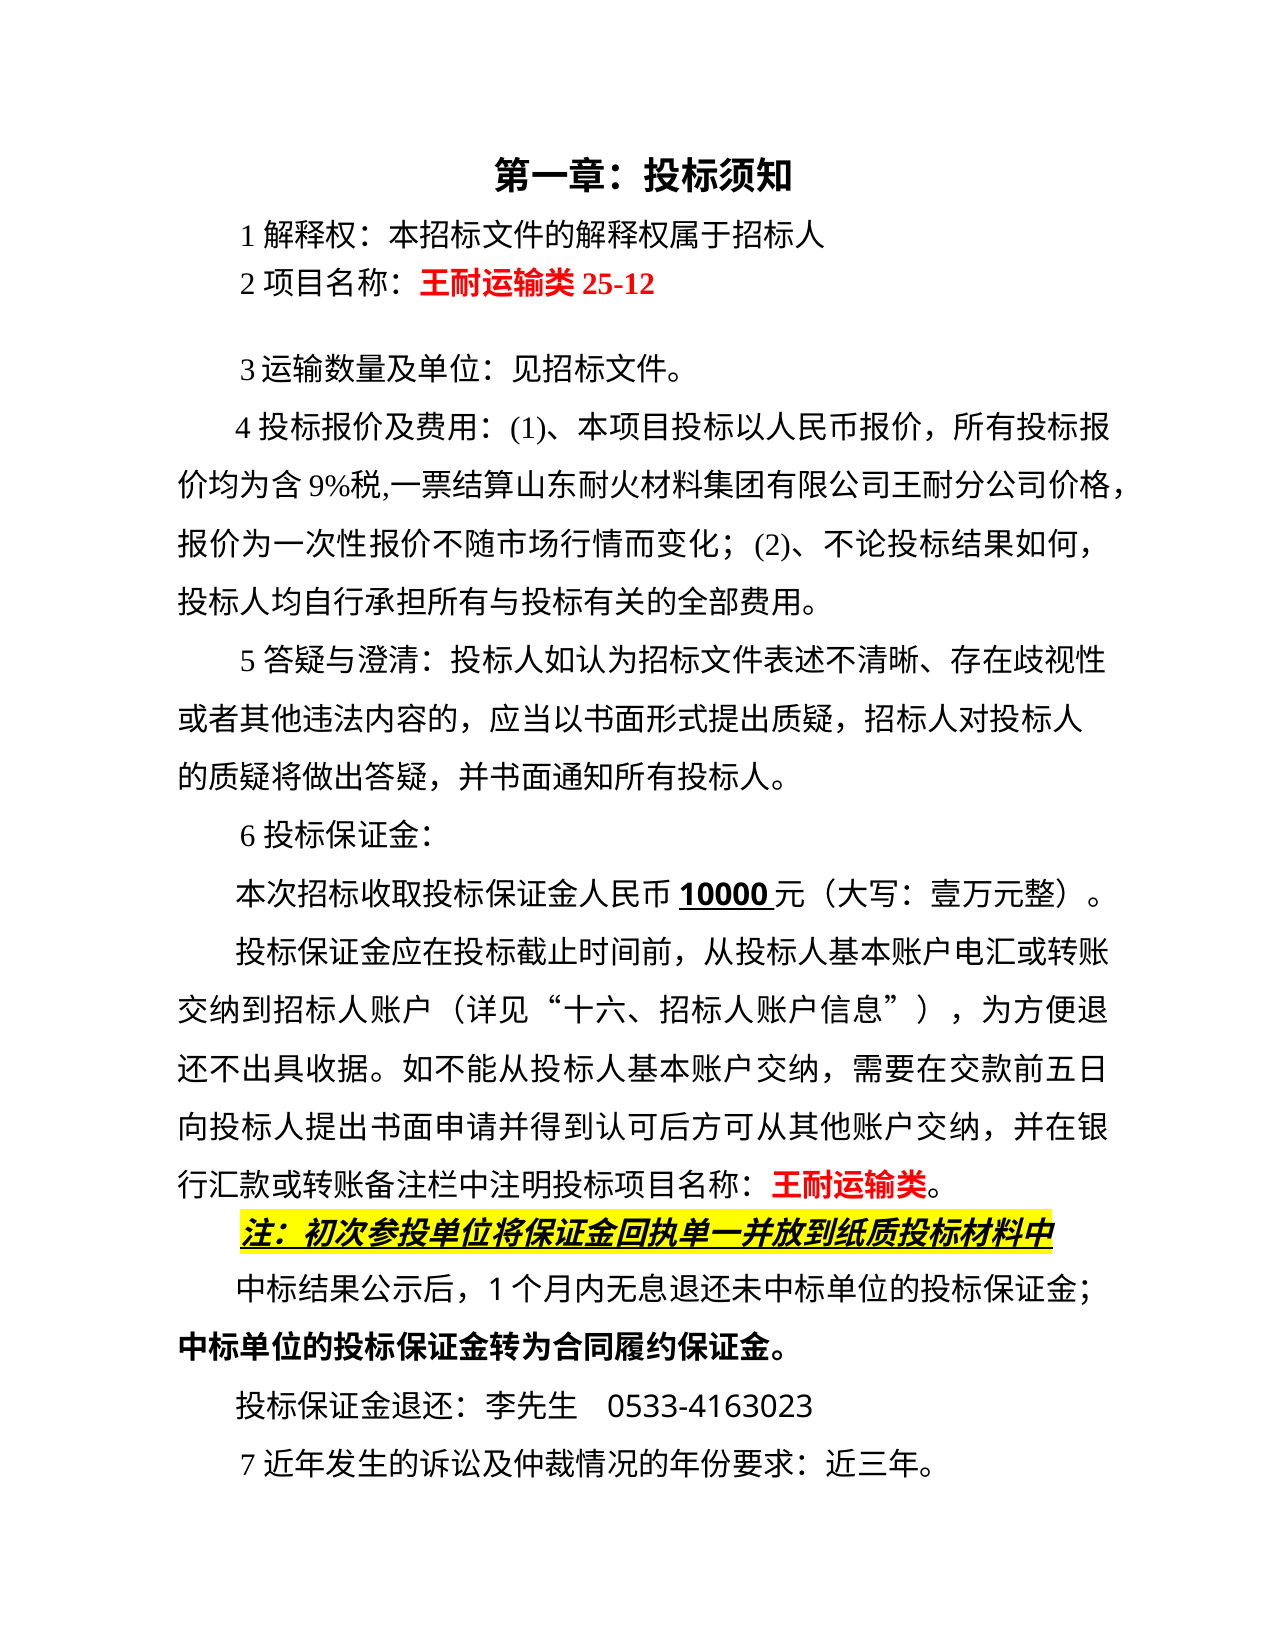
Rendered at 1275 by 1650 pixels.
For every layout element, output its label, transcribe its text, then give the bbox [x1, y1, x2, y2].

text 本次招标收取投标保证金人民币10000元（大写：壹万元整）。 [177, 858, 1111, 917]
text 中标结果公示后，1个月内无息退还未中标单位的投标保证金；中标单位的投标保证金转为合同履约保证金。 [177, 1254, 1111, 1370]
text 投标保证金应在投标截止时间前，从投标人基本账户电汇或转账交纳到招标人账户（详见“十六、招标人账户信息”），为方便退还不出具收据。如不能从投标人基本账户交纳，需要在交款前五日向投标人提出书面申请并得到认可后方可从其他账户交纳，并在银行汇款或转账备注栏中注明投标项目名称：王耐运输类。 [177, 917, 1111, 1208]
text 6 投标保证金： [177, 800, 1110, 858]
text 4 投标报价及费用：(1)、本项目投标以人民币报价，所有投标报价均为含9%税,一票结算山东耐火材料集团有限公司王耐分公司价格，报价为一次性报价不随市场行情而变化；(2)、不论投标结果如何，投标人均自行承担所有与投标有关的全部费用。 [177, 392, 1111, 625]
text 2 项目名称：王耐运输类25-12 [177, 258, 1110, 304]
text 5 答疑与澄清：投标人如认为招标文件表述不清晰、存在歧视性或者其他违法内容的，应当以书面形式提出质疑，招标人对投标人的质疑将做出答疑，并书面通知所有投标人。 [177, 625, 1110, 800]
text 3运输数量及单位：见招标文件。 [177, 333, 1110, 392]
text 投标保证金退还：李先生 0533-4163023 [177, 1370, 1111, 1429]
text 7 近年发生的诉讼及仲裁情况的年份要求：近三年。 [177, 1429, 1110, 1487]
text 第一章：投标须知 [177, 146, 1110, 200]
text 1 解释权：本招标文件的解释权属于招标人 [177, 200, 1110, 258]
text 注：初次参投单位将保证金回执单一并放到纸质投标材料中 [177, 1208, 1110, 1254]
